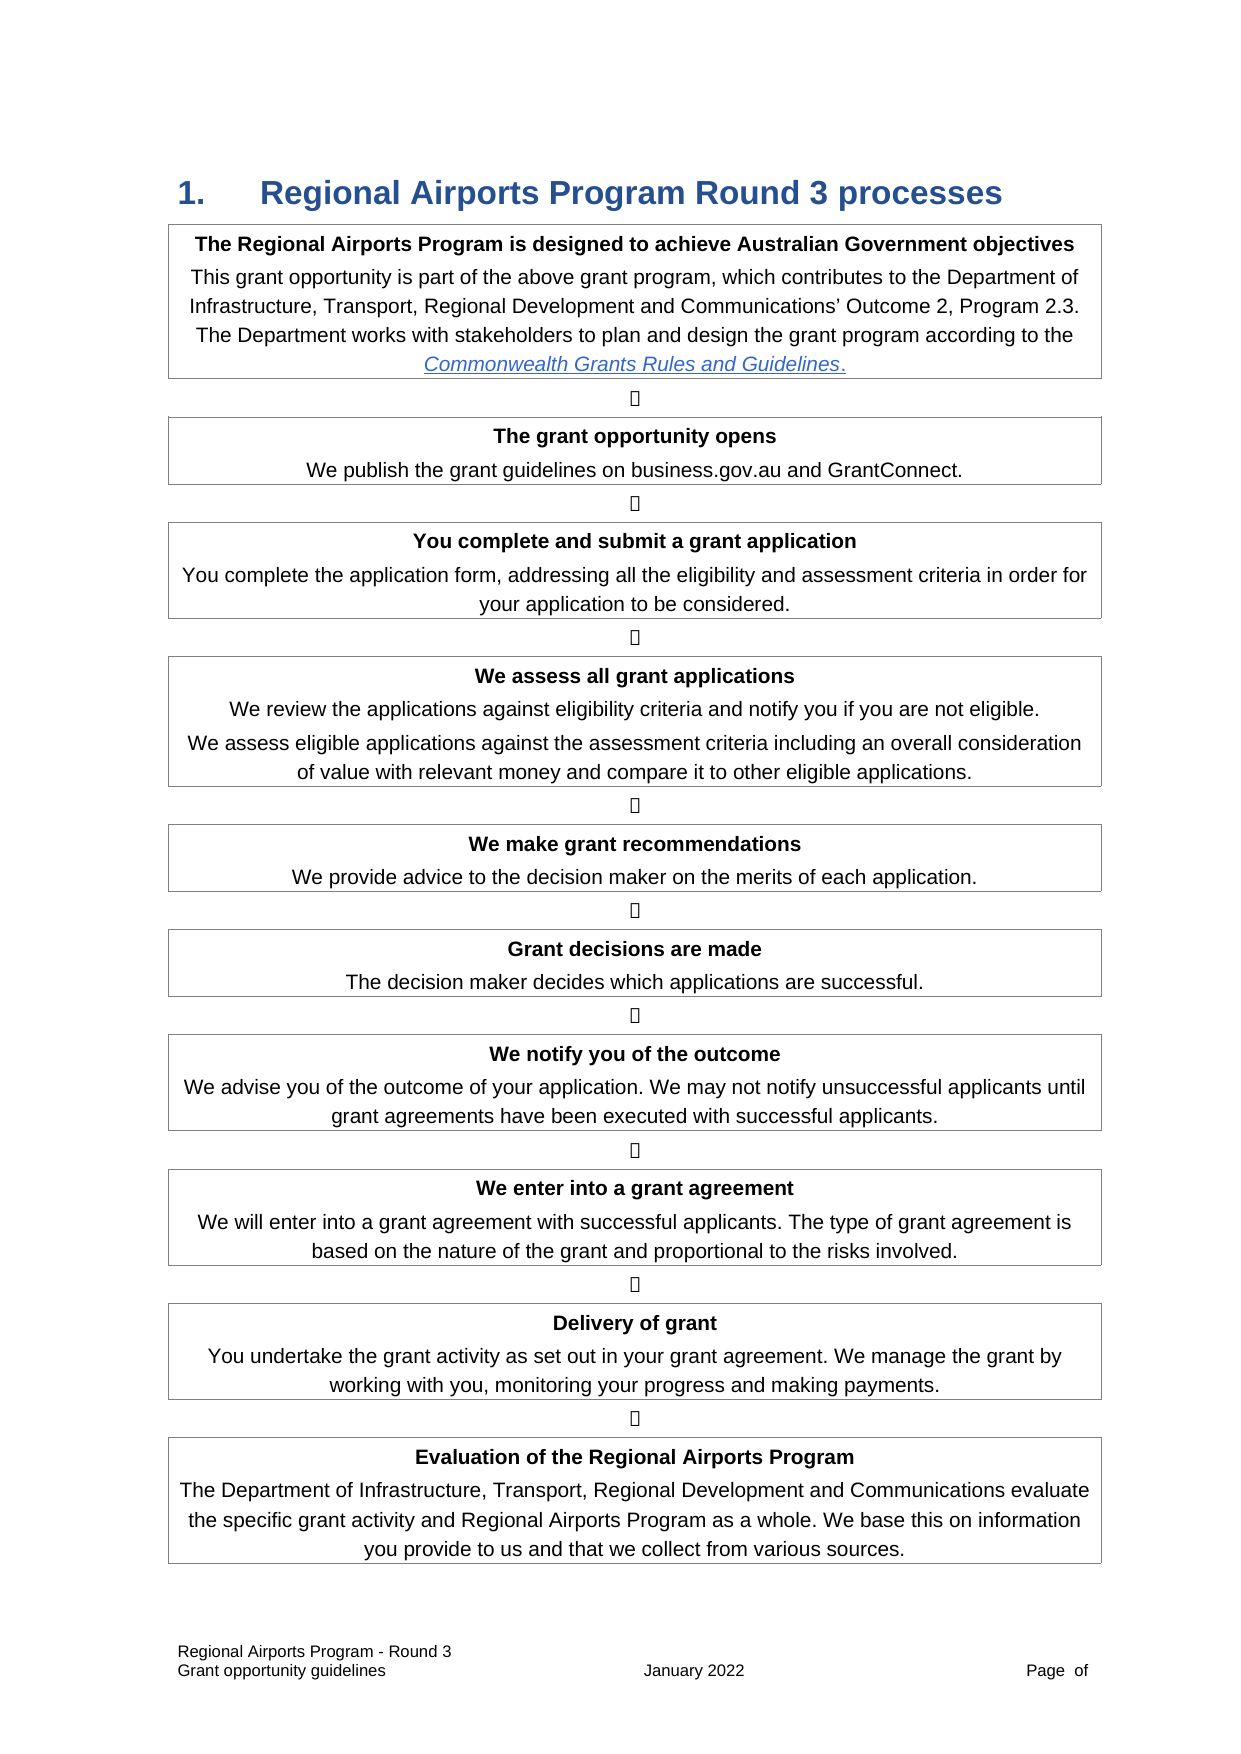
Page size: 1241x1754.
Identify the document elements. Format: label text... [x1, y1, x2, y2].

text The Department of Infrastructure, Transport, Regional Development and Communications evaluate the specific grant activity and Regional Airports Program as a whole. We base this on information you provide to us and that we collect from various sources. [169, 1471, 1101, 1563]
text Evaluation of the Regional Airports Program [169, 1438, 1101, 1469]
text You complete and submit a grant application [169, 523, 1101, 553]
text We review the applications against eligibility criteria and notify you if you are not eligible. [169, 689, 1101, 721]
text We publish the grant guidelines on business.gov.au and GrantConnect. [169, 450, 1101, 484]
text  [177, 896, 1092, 925]
text Grant decisions are made [169, 930, 1101, 961]
text We enter into a grant agreement [169, 1170, 1101, 1200]
text This grant opportunity is part of the above grant program, which contributes to the Department of Infrastructure, Transport, Regional Development and Communications’ Outcome 2, Program 2.3. The Department works with stakeholders to plan and design the grant program according to the Commonwealth Grants Rules and Guidelines. [169, 257, 1101, 378]
text We advise you of the outcome of your application. We may not notify unsuccessful applicants until grant agreements have been executed with successful applicants. [169, 1067, 1101, 1130]
text You complete the application form, addressing all the eligibility and assessment criteria in order for your application to be considered. [169, 555, 1101, 618]
text  [177, 790, 1092, 819]
text The Regional Airports Program is designed to achieve Australian Government objectives [169, 225, 1101, 255]
text  [177, 1001, 1092, 1030]
text  [177, 1135, 1092, 1164]
text You undertake the grant activity as set out in your grant agreement. We manage the grant by working with you, monitoring your progress and making payments. [169, 1336, 1101, 1399]
text We assess all grant applications [169, 657, 1101, 688]
text  [177, 623, 1092, 652]
subtitle Regional Airports Program Round 3 processes [177, 173, 1092, 211]
text We assess eligible applications against the assessment criteria including an overall consideration of value with relevant money and compare it to other eligible applications. [169, 723, 1101, 786]
text Delivery of grant [169, 1304, 1101, 1334]
text  [177, 488, 1092, 517]
text We will enter into a grant agreement with successful applicants. The type of grant agreement is based on the nature of the grant and proportional to the risks involved. [169, 1202, 1101, 1265]
text We notify you of the outcome [169, 1035, 1101, 1066]
text The decision maker decides which applications are successful. [169, 962, 1101, 996]
text We provide advice to the decision maker on the merits of each application. [169, 857, 1101, 891]
text  [177, 383, 1092, 412]
text The grant opportunity opens [169, 418, 1101, 448]
text  [177, 1269, 1092, 1299]
text We make grant recommendations [169, 825, 1101, 855]
text  [177, 1404, 1092, 1433]
